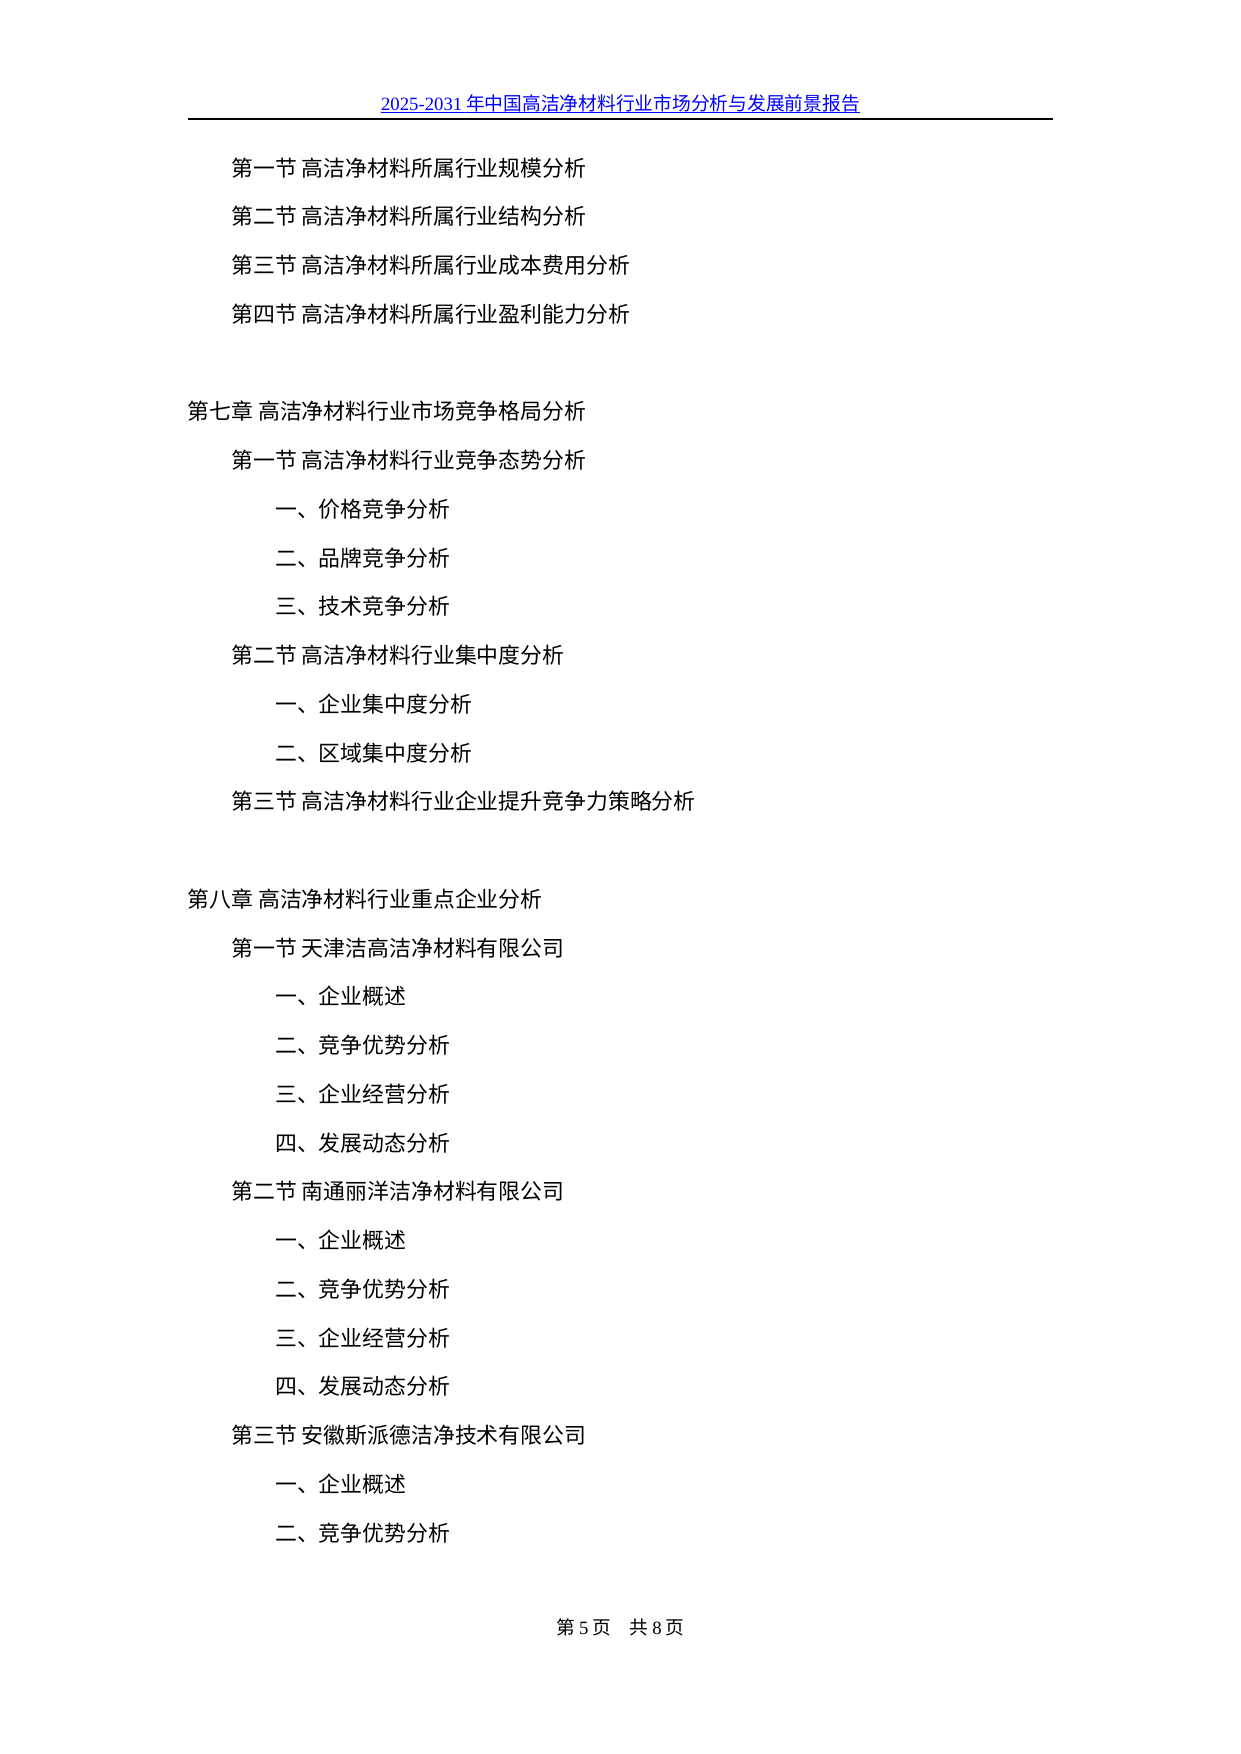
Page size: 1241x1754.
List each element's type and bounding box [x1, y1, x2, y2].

text [187, 150, 1053, 1548]
